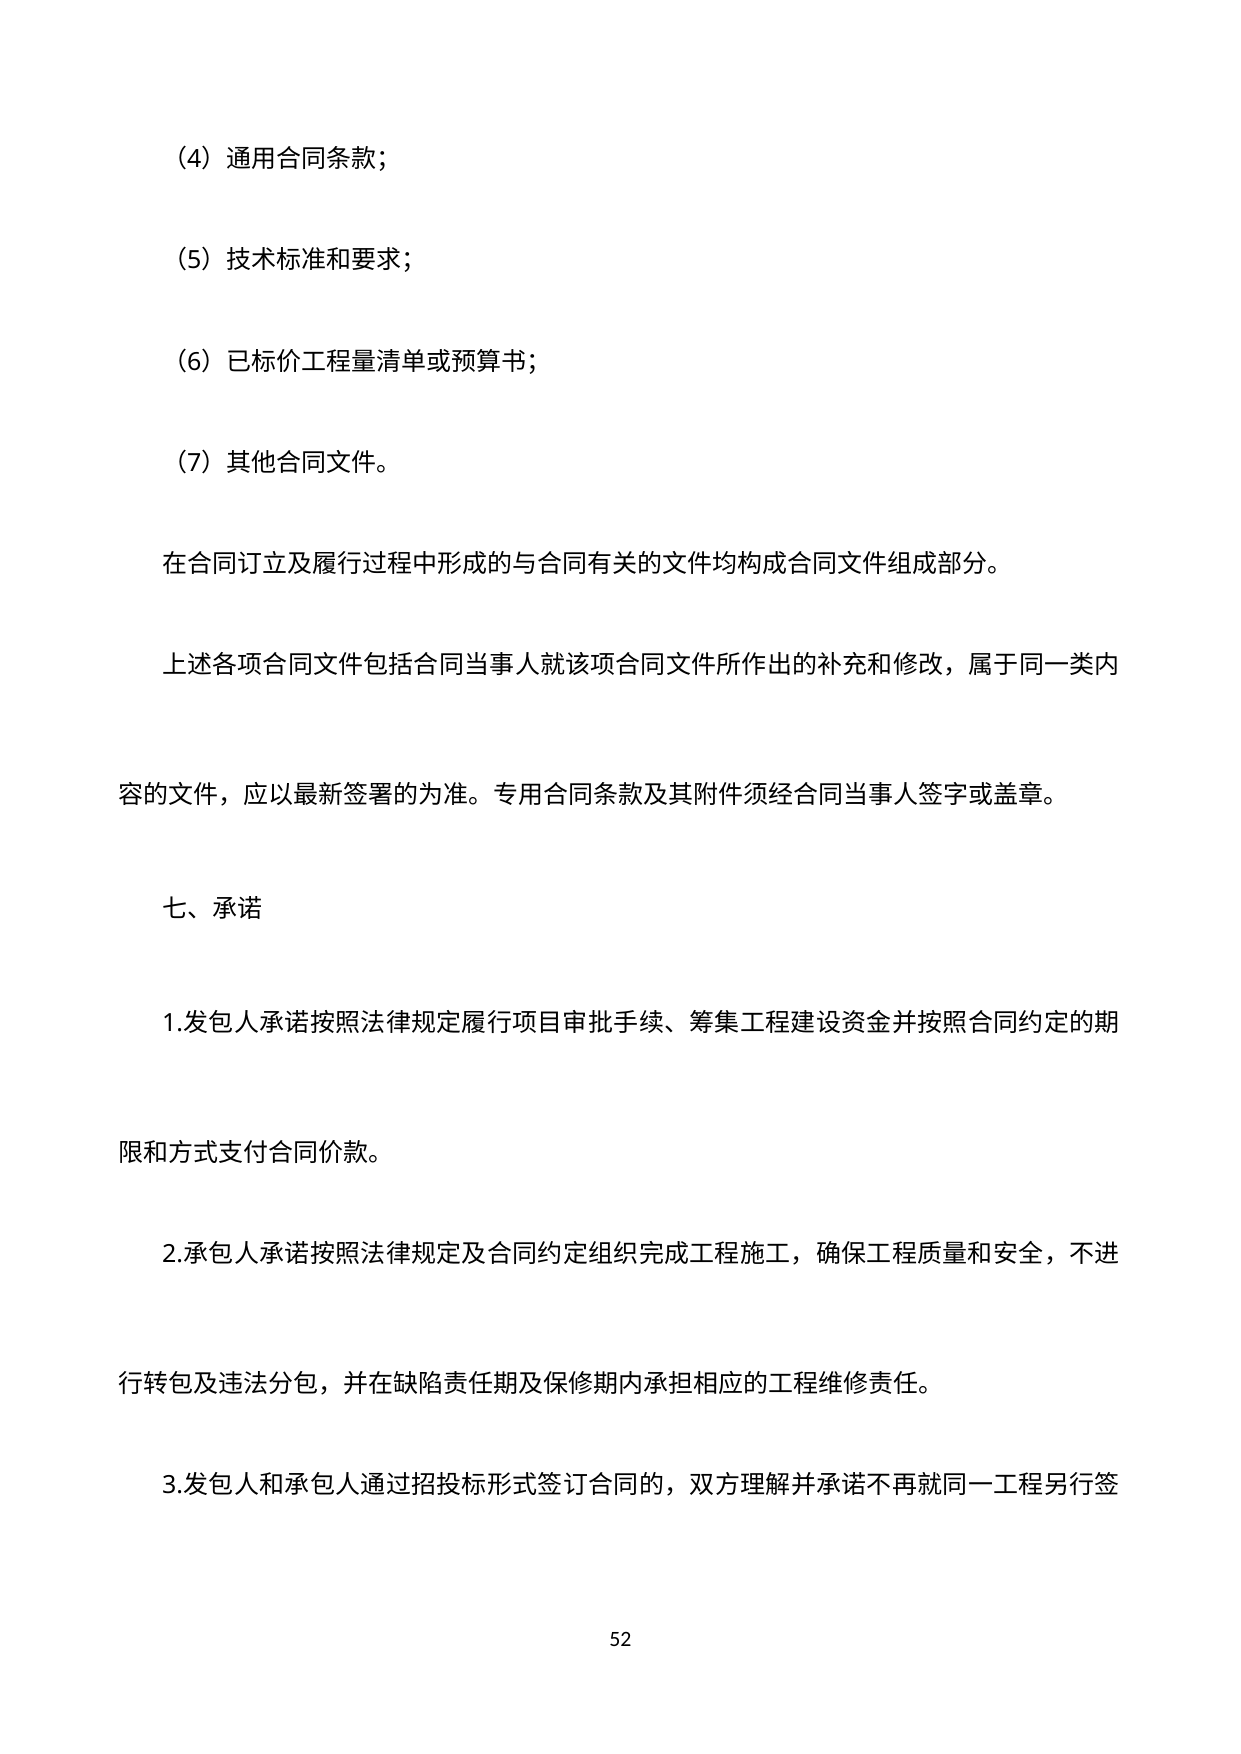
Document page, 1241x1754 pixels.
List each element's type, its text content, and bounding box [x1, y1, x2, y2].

text （7）其他合同文件。 [118, 428, 1122, 493]
text 1.发包人承诺按照法律规定履行项目审批手续、筹集工程建设资金并按照合同约定的期限和方式支付合同价款。 [118, 988, 1122, 1183]
text 2.承包人承诺按照法律规定及合同约定组织完成工程施工，确保工程质量和安全，不进行转包及违法分包，并在缺陷责任期及保修期内承担相应的工程维修责任。 [118, 1219, 1122, 1414]
text 上述各项合同文件包括合同当事人就该项合同文件所作出的补充和修改，属于同一类内容的文件，应以最新签署的为准。专用合同条款及其附件须经合同当事人签字或盖章。 [118, 631, 1122, 826]
text （6）已标价工程量清单或预算书； [118, 327, 1122, 392]
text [118, 1451, 1122, 1516]
text 七、承诺 [118, 874, 1122, 939]
text 在合同订立及履行过程中形成的与合同有关的文件均构成合同文件组成部分。 [118, 529, 1122, 594]
text （5）技术标准和要求； [118, 226, 1122, 291]
text （4）通用合同条款； [118, 124, 1122, 189]
